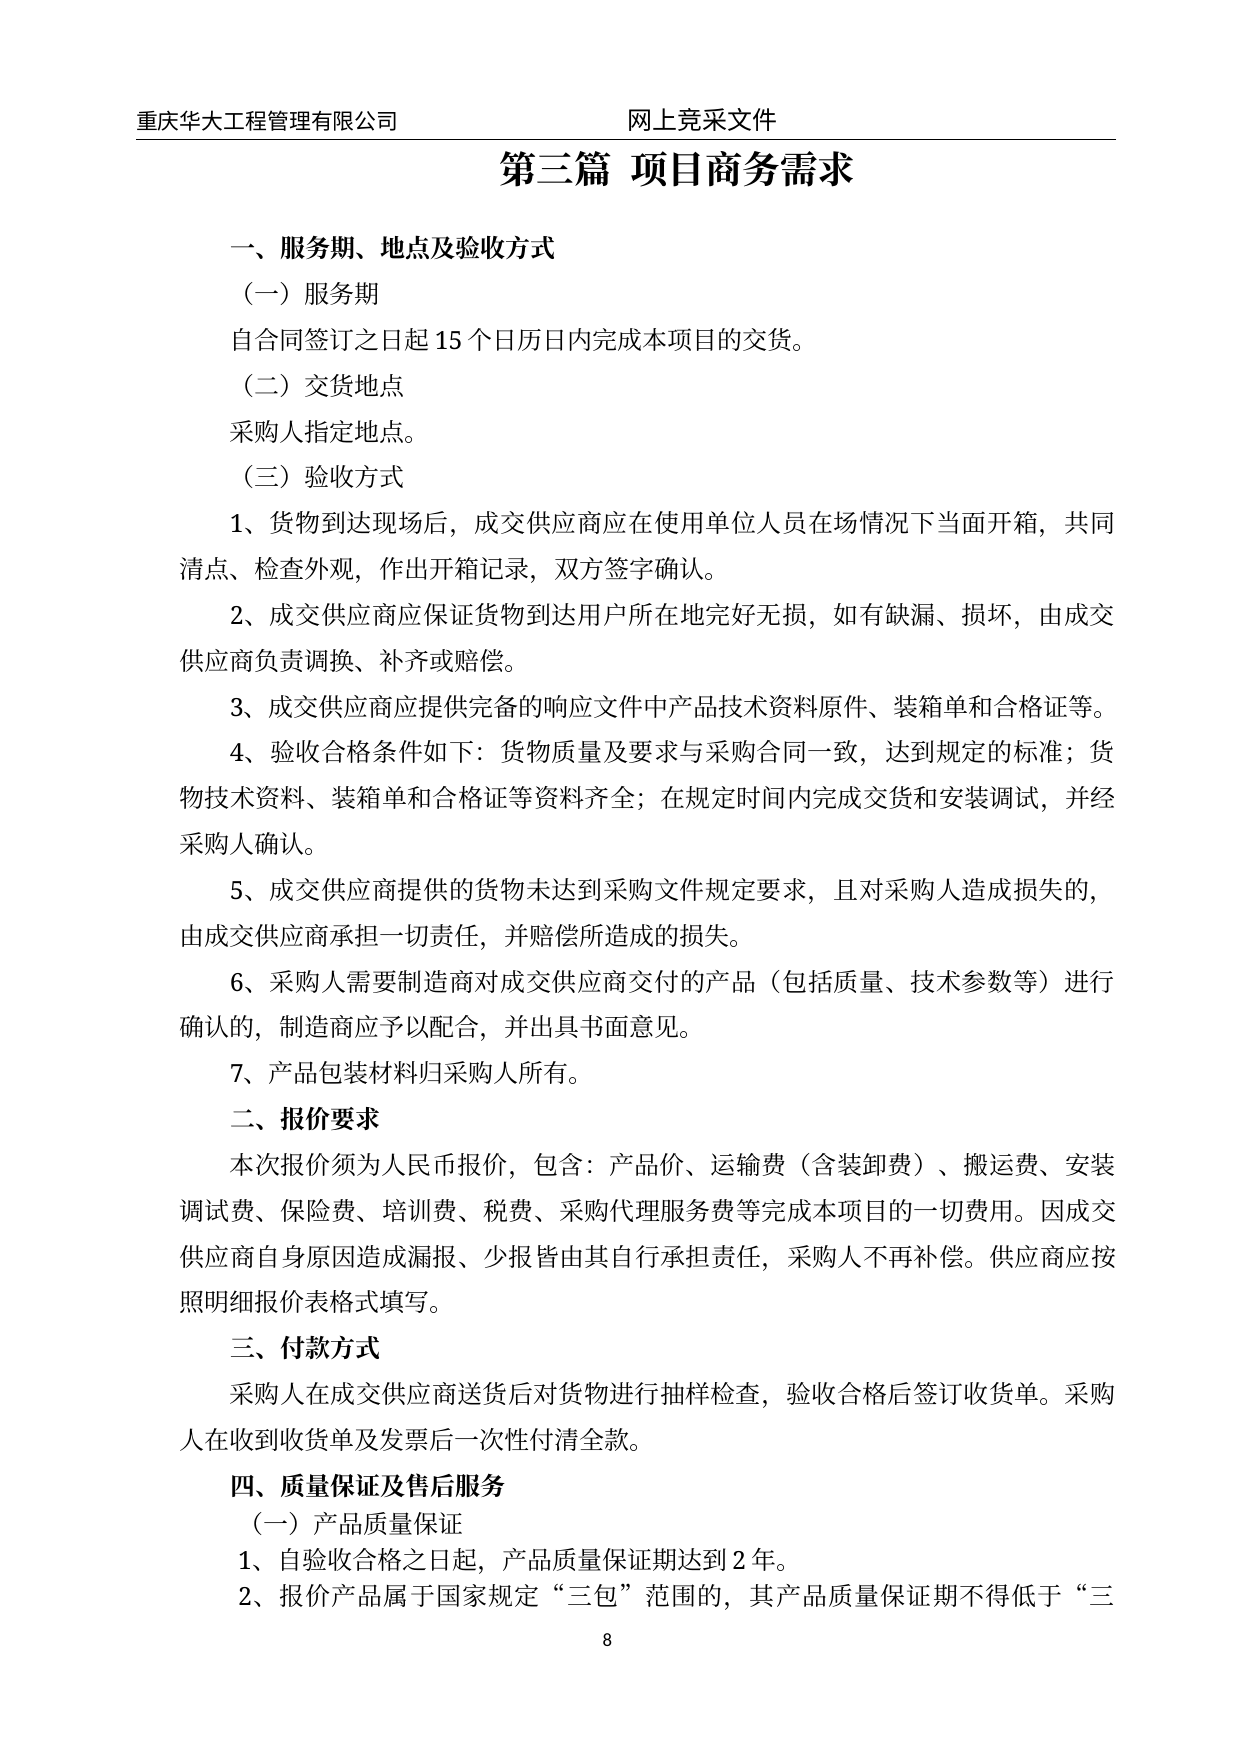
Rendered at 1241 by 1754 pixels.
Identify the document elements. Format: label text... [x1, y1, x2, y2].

text 采购人指定地点。 [179, 404, 1116, 450]
subtitle 二、报价要求 [179, 1092, 1116, 1138]
text 4、验收合格条件如下：货物质量及要求与采购合同一致，达到规定的标准；货物技术资料、装箱单和合格证等资料齐全；在规定时间内完成交货和安装调试，并经采购人确认。 [179, 725, 1116, 863]
subtitle 三、付款方式 [179, 1321, 1116, 1367]
text 6、采购人需要制造商对成交供应商交付的产品（包括质量、技术参数等）进行确认的，制造商应予以配合，并出具书面意见。 [179, 954, 1116, 1046]
text （一）产品质量保证 [179, 1504, 1116, 1540]
text 5、成交供应商提供的货物未达到采购文件规定要求，且对采购人造成损失的，由成交供应商承担一切责任，并赔偿所造成的损失。 [179, 863, 1116, 954]
subtitle 四、质量保证及售后服务 [179, 1458, 1116, 1504]
subtitle 第三篇 项目商务需求 [179, 140, 1116, 194]
text 1、货物到达现场后，成交供应商应在使用单位人员在场情况下当面开箱，共同清点、检查外观，作出开箱记录，双方签字确认。 [179, 496, 1116, 588]
text 2、成交供应商应保证货物到达用户所在地完好无损，如有缺漏、损坏，由成交供应商负责调换、补齐或赔偿。 [179, 588, 1116, 679]
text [179, 1576, 1116, 1612]
text 7、产品包装材料归采购人所有。 [179, 1046, 1116, 1092]
text 自合同签订之日起15个日历日内完成本项目的交货。 [179, 313, 1116, 358]
text （三）验收方式 [179, 450, 1116, 496]
text 采购人在成交供应商送货后对货物进行抽样检查，验收合格后签订收货单。采购人在收到收货单及发票后一次性付清全款。 [179, 1367, 1116, 1458]
text 1、自验收合格之日起，产品质量保证期达到2年。 [179, 1540, 1116, 1576]
text （二）交货地点 [179, 358, 1116, 404]
text 3、成交供应商应提供完备的响应文件中产品技术资料原件、装箱单和合格证等。 [179, 679, 1116, 725]
text （一）服务期 [179, 267, 1116, 313]
text 本次报价须为人民币报价，包含：产品价、运输费（含装卸费）、搬运费、安装调试费、保险费、培训费、税费、采购代理服务费等完成本项目的一切费用。因成交供应商自身原因造成漏报、少报皆由其自行承担责任，采购人不再补偿。供应商应按照明细报价表格式填写。 [179, 1138, 1116, 1321]
subtitle 一、服务期、地点及验收方式 [179, 221, 1116, 267]
